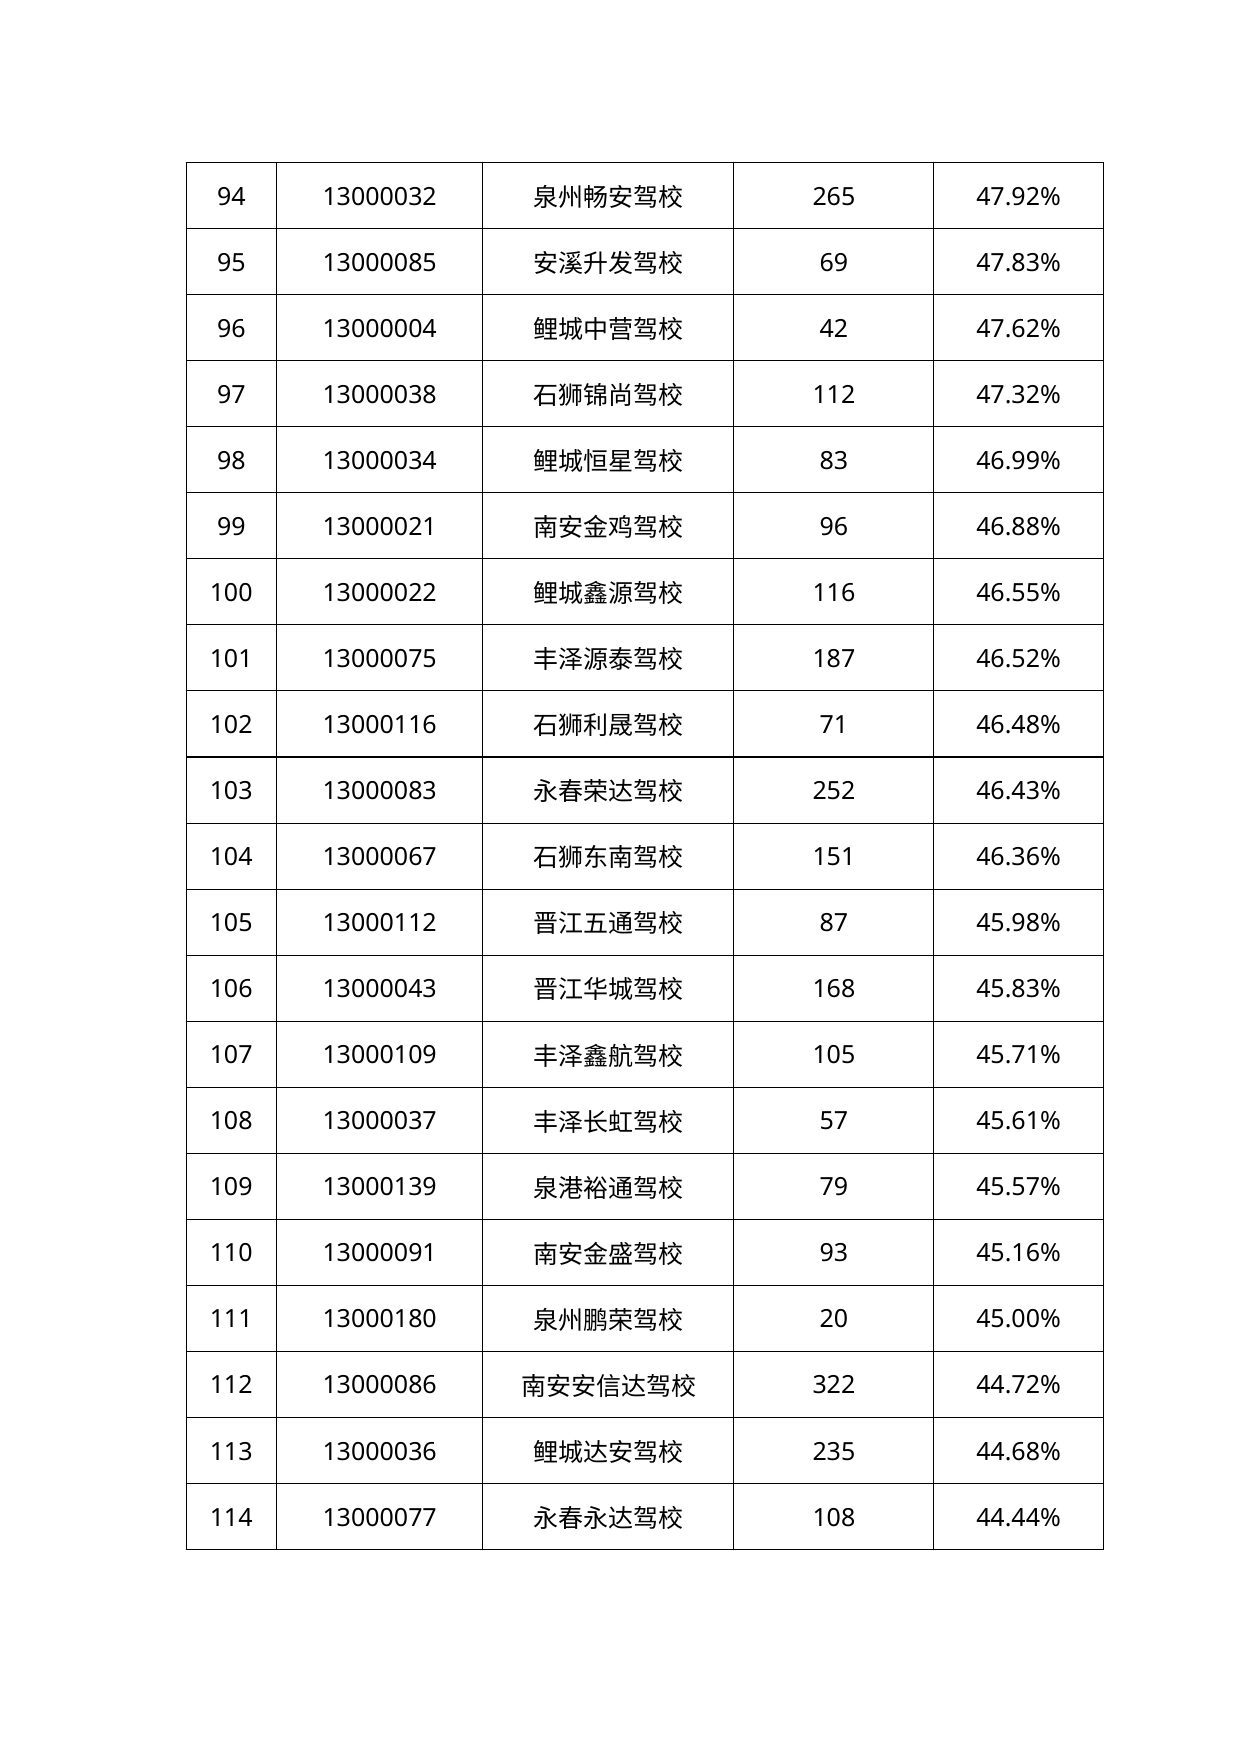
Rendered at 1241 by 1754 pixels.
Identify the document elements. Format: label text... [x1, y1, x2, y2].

table_cell 105 [734, 1022, 933, 1087]
table_cell 13000075 [277, 625, 482, 690]
table_cell 13000021 [277, 493, 482, 558]
table_cell 13000036 [277, 1418, 482, 1483]
table_cell 114 [187, 1484, 276, 1549]
table_cell 100 [187, 559, 276, 624]
table_cell 46.43% [934, 758, 1103, 822]
table_cell 112 [187, 1352, 276, 1417]
table_cell 石狮东南驾校 [483, 824, 733, 888]
table_cell 南安金鸡驾校 [483, 493, 733, 558]
table_cell 13000083 [277, 758, 482, 822]
table_cell 107 [187, 1022, 276, 1087]
table_cell 94 [187, 163, 276, 228]
table_cell 98 [187, 427, 276, 492]
table_cell 46.36% [934, 824, 1103, 888]
table_cell 丰泽鑫航驾校 [483, 1022, 733, 1087]
table_cell 87 [734, 890, 933, 954]
table_cell 57 [734, 1088, 933, 1153]
table_cell 13000085 [277, 229, 482, 294]
table_cell 44.72% [934, 1352, 1103, 1417]
table_cell 46.88% [934, 493, 1103, 558]
table_cell 晋江华城驾校 [483, 956, 733, 1021]
table_cell 96 [734, 493, 933, 558]
table_cell 111 [187, 1286, 276, 1351]
table_cell 丰泽长虹驾校 [483, 1088, 733, 1153]
table_cell 石狮利晟驾校 [483, 691, 733, 756]
table_cell 永春荣达驾校 [483, 758, 733, 822]
table_cell 46.48% [934, 691, 1103, 756]
table_cell 108 [734, 1484, 933, 1549]
table_cell 46.55% [934, 559, 1103, 624]
table_cell 47.92% [934, 163, 1103, 228]
table_cell 45.98% [934, 890, 1103, 954]
table_cell 45.83% [934, 956, 1103, 1021]
table_cell 丰泽源泰驾校 [483, 625, 733, 690]
table_cell 泉州鹏荣驾校 [483, 1286, 733, 1351]
table_cell 46.99% [934, 427, 1103, 492]
table_cell 71 [734, 691, 933, 756]
table_cell 109 [187, 1154, 276, 1219]
table_cell 13000091 [277, 1220, 482, 1285]
table_cell 石狮锦尚驾校 [483, 361, 733, 426]
table_cell 265 [734, 163, 933, 228]
table_cell 108 [187, 1088, 276, 1153]
table_cell 45.57% [934, 1154, 1103, 1219]
table_cell 47.62% [934, 295, 1103, 360]
table_cell 鲤城达安驾校 [483, 1418, 733, 1483]
table_cell 晋江五通驾校 [483, 890, 733, 954]
table_cell 13000139 [277, 1154, 482, 1219]
table_cell 79 [734, 1154, 933, 1219]
table_cell 42 [734, 295, 933, 360]
table_cell 13000109 [277, 1022, 482, 1087]
table_cell 泉港裕通驾校 [483, 1154, 733, 1219]
table_cell 103 [187, 758, 276, 822]
table_cell 95 [187, 229, 276, 294]
table_cell 13000180 [277, 1286, 482, 1351]
table_cell 116 [734, 559, 933, 624]
table_cell 13000043 [277, 956, 482, 1021]
table_cell 13000034 [277, 427, 482, 492]
table_cell 69 [734, 229, 933, 294]
table_cell 46.52% [934, 625, 1103, 690]
table_cell 13000086 [277, 1352, 482, 1417]
table_cell 南安安信达驾校 [483, 1352, 733, 1417]
table_cell 106 [187, 956, 276, 1021]
table_cell 151 [734, 824, 933, 888]
table_cell 47.83% [934, 229, 1103, 294]
table_cell 97 [187, 361, 276, 426]
table_cell 13000038 [277, 361, 482, 426]
table_cell 47.32% [934, 361, 1103, 426]
table_cell 13000022 [277, 559, 482, 624]
table_cell 235 [734, 1418, 933, 1483]
table_cell 113 [187, 1418, 276, 1483]
table_cell 93 [734, 1220, 933, 1285]
table_cell 鲤城中营驾校 [483, 295, 733, 360]
table_cell 鲤城恒星驾校 [483, 427, 733, 492]
table_cell 45.16% [934, 1220, 1103, 1285]
table_cell 13000037 [277, 1088, 482, 1153]
table_cell 252 [734, 758, 933, 822]
table_cell 45.71% [934, 1022, 1103, 1087]
table_cell 13000032 [277, 163, 482, 228]
table_cell 110 [187, 1220, 276, 1285]
table_cell 安溪升发驾校 [483, 229, 733, 294]
table_cell 13000067 [277, 824, 482, 888]
table_cell 永春永达驾校 [483, 1484, 733, 1549]
table_cell 鲤城鑫源驾校 [483, 559, 733, 624]
table_cell 112 [734, 361, 933, 426]
table_cell 187 [734, 625, 933, 690]
table_cell 泉州畅安驾校 [483, 163, 733, 228]
table_cell 45.00% [934, 1286, 1103, 1351]
table_cell 101 [187, 625, 276, 690]
table_cell 44.68% [934, 1418, 1103, 1483]
table_cell 96 [187, 295, 276, 360]
table_cell 99 [187, 493, 276, 558]
table_cell 104 [187, 824, 276, 888]
table_cell 322 [734, 1352, 933, 1417]
table_cell 13000112 [277, 890, 482, 954]
table_cell 13000077 [277, 1484, 482, 1549]
table_cell 105 [187, 890, 276, 954]
table_cell 83 [734, 427, 933, 492]
table_cell 20 [734, 1286, 933, 1351]
table_cell 168 [734, 956, 933, 1021]
table_cell 102 [187, 691, 276, 756]
table_cell 13000116 [277, 691, 482, 756]
table_cell 44.44% [934, 1484, 1103, 1549]
table_cell 13000004 [277, 295, 482, 360]
table_cell 南安金盛驾校 [483, 1220, 733, 1285]
table_cell 45.61% [934, 1088, 1103, 1153]
